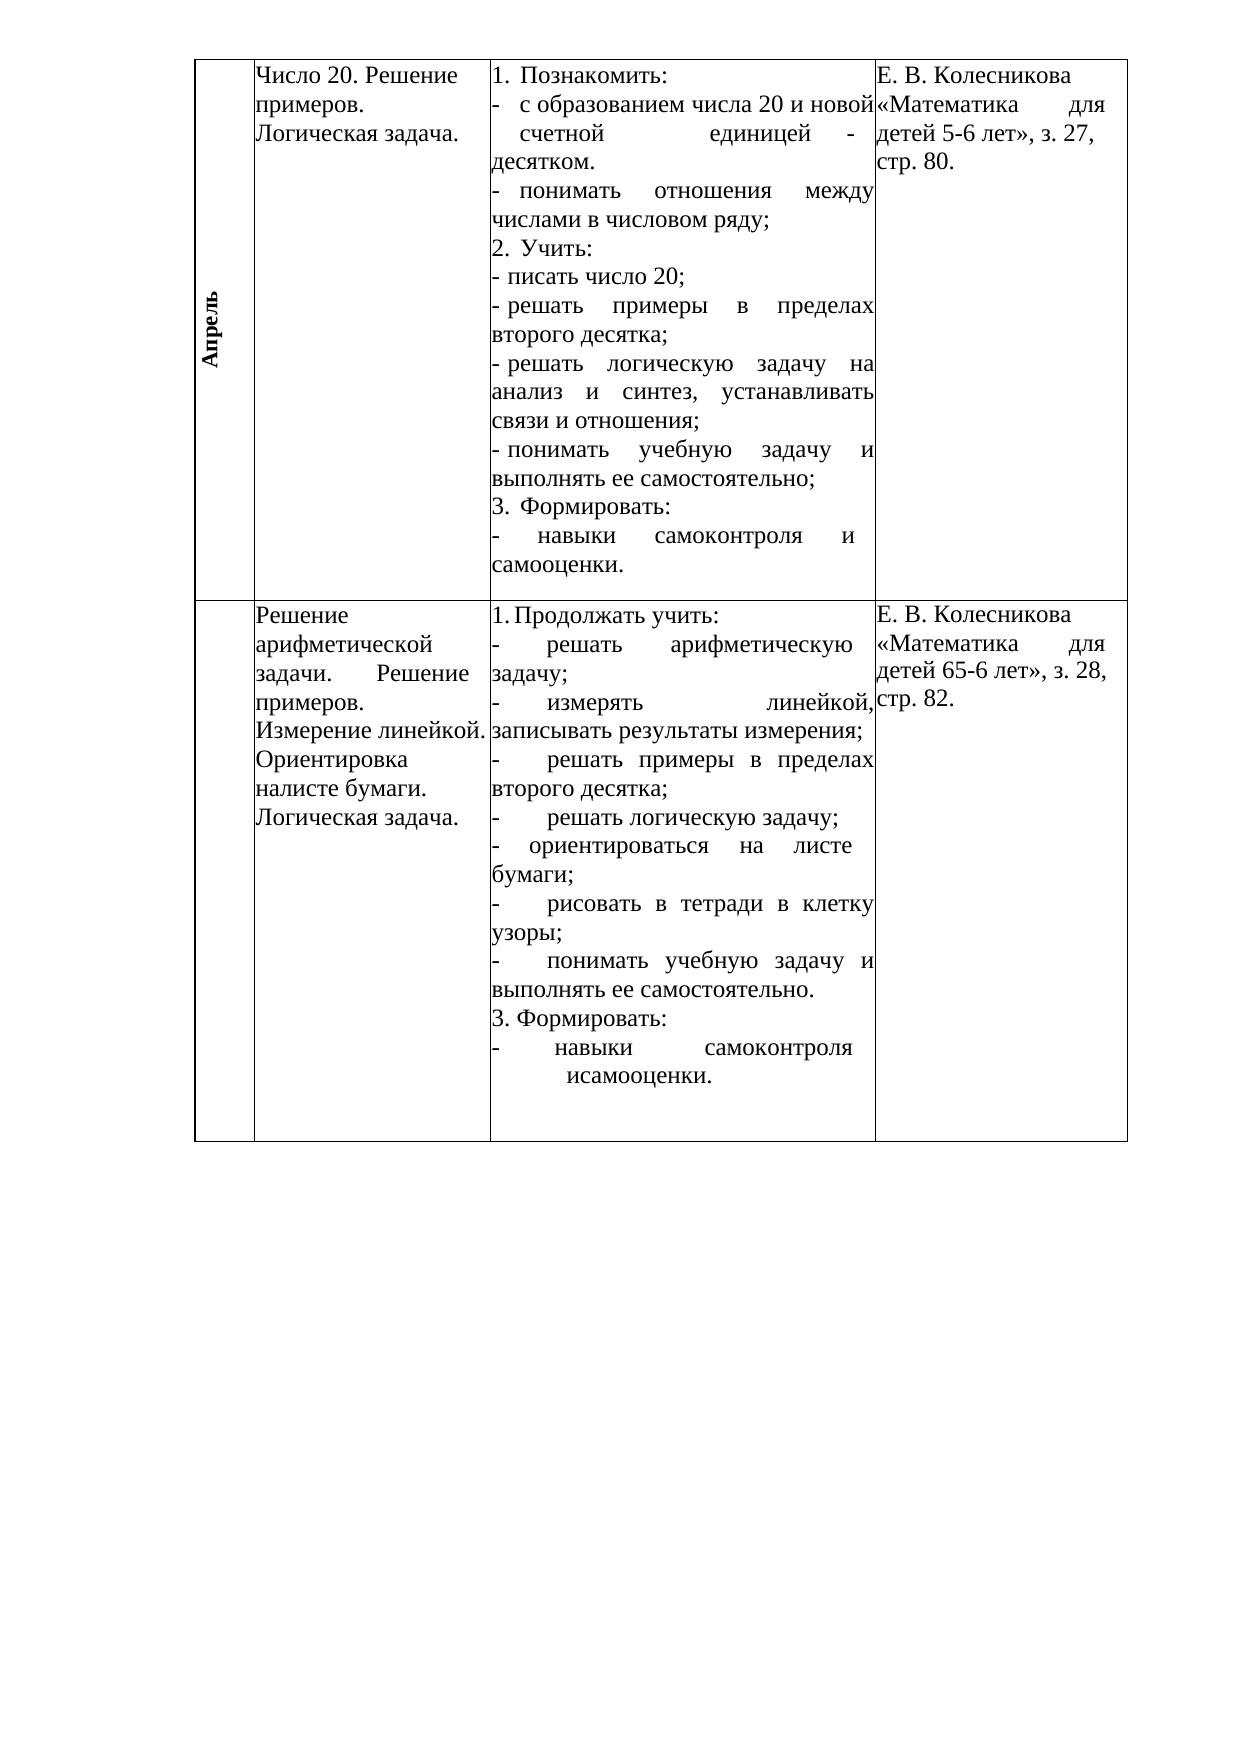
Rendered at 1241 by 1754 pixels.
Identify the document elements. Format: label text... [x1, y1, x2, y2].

table_header Апрель [196, 60, 254, 599]
table_header Познакомить: с образованием числа 20 и новой счетной единицей - десятком. понимать отношения между числами в числовом ряду; Учить: писать число 20; решать примеры в пределах второго десятка; решать логическую задачу на анализ и синтез, устанавливать связи и отношения; понимать учебную задачу и выполнять ее самостоятельно; Формировать: - навыки самоконтроля и самооценки. [491, 60, 875, 599]
table_cell Е. В. Колесникова «Математика для детей 65-6 лет», з. 28, стр. 82. [876, 601, 1127, 1141]
table_cell Решение арифметической задачи. Решение примеров. Измерение линейкой. Ориентировка налисте бумаги. Логическая задача. [255, 601, 490, 1141]
table_cell [196, 601, 254, 1141]
table_cell Продолжать учить: решать арифметическую задачу; измерять линейкой, записывать результаты измерения; решать примеры в пределах второго десятка; решать логическую задачу; ориентироваться на листе бумаги; рисовать в тетради в клетку узоры; понимать учебную задачу и выполнять ее самостоятельно. Формировать: - навыки самоконтроля исамооценки. [491, 601, 875, 1141]
table_header Число 20. Решение примеров. Логическая задача. [255, 60, 490, 599]
table_header Е. В. Колесникова «Математика для детей 5-6 лет», з. 27, стр. 80. [876, 60, 1127, 599]
